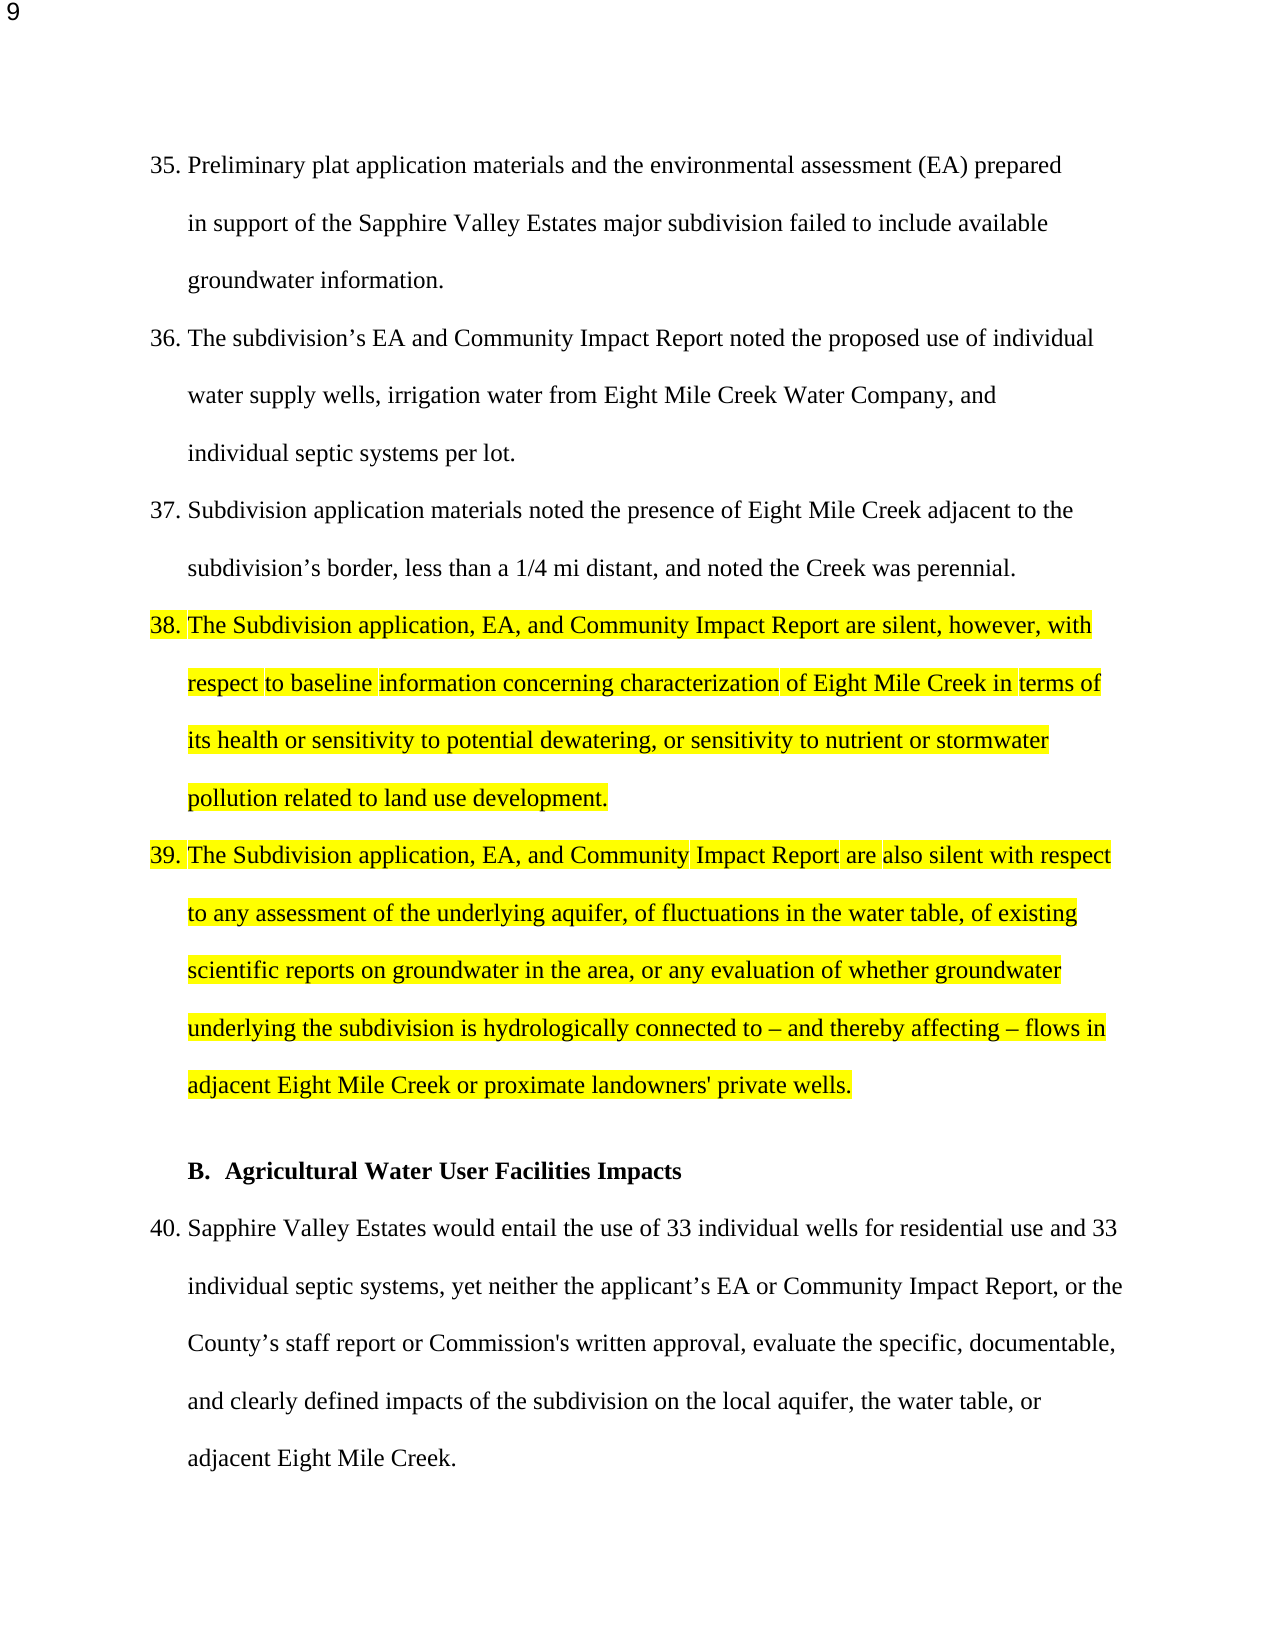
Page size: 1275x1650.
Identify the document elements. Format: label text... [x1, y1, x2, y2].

list Subdivision application materials noted the presence of Eight Mile Creek adjacent to the subdivision’s border, less than a 1/4 mi distant, and noted the Creek was perennial. [150, 495, 1073, 581]
list The Subdivision application, EA, and Community Impact Report are also silent with respect to any assessment of the underlying aquifer, of fluctuations in the water table, of existing scientific reports on groundwater in the area, or any evaluation of whether groundwater underlying the subdivision is hydrologically connected to – and thereby affecting – flows in adjacent Eight Mile Creek or proximate landowners' private wells. [150, 840, 1111, 1099]
list Preliminary plat application materials and the environmental assessment (EA) prepared in support of the Sapphire Valley Estates major subdivision failed to include available groundwater information. [150, 150, 1087, 294]
list The Subdivision application, EA, and Community Impact Report are silent, however, with respect to baseline information concerning characterization of Eight Mile Creek in terms of its health or sensitivity to potential dewatering, or sensitivity to nutrient or stormwater pollution related to land use development. [150, 610, 1101, 811]
subtitle B. Agricultural Water User Facilities Impacts [187, 1156, 1254, 1185]
list Sapphire Valley Estates would entail the use of 33 individual wells for residential use and 33 individual septic systems, yet neither the applicant’s EA or Community Impact Report, or the County’s staff report or Commission's written approval, evaluate the specific, documentable, and clearly defined impacts of the subdivision on the local aquifer, the water table, or adjacent Eight Mile Creek. [150, 1213, 1123, 1472]
list The subdivision’s EA and Community Impact Report noted the proposed use of individual water supply wells, irrigation water from Eight Mile Creek Water Company, and individual septic systems per lot. [150, 323, 1104, 466]
